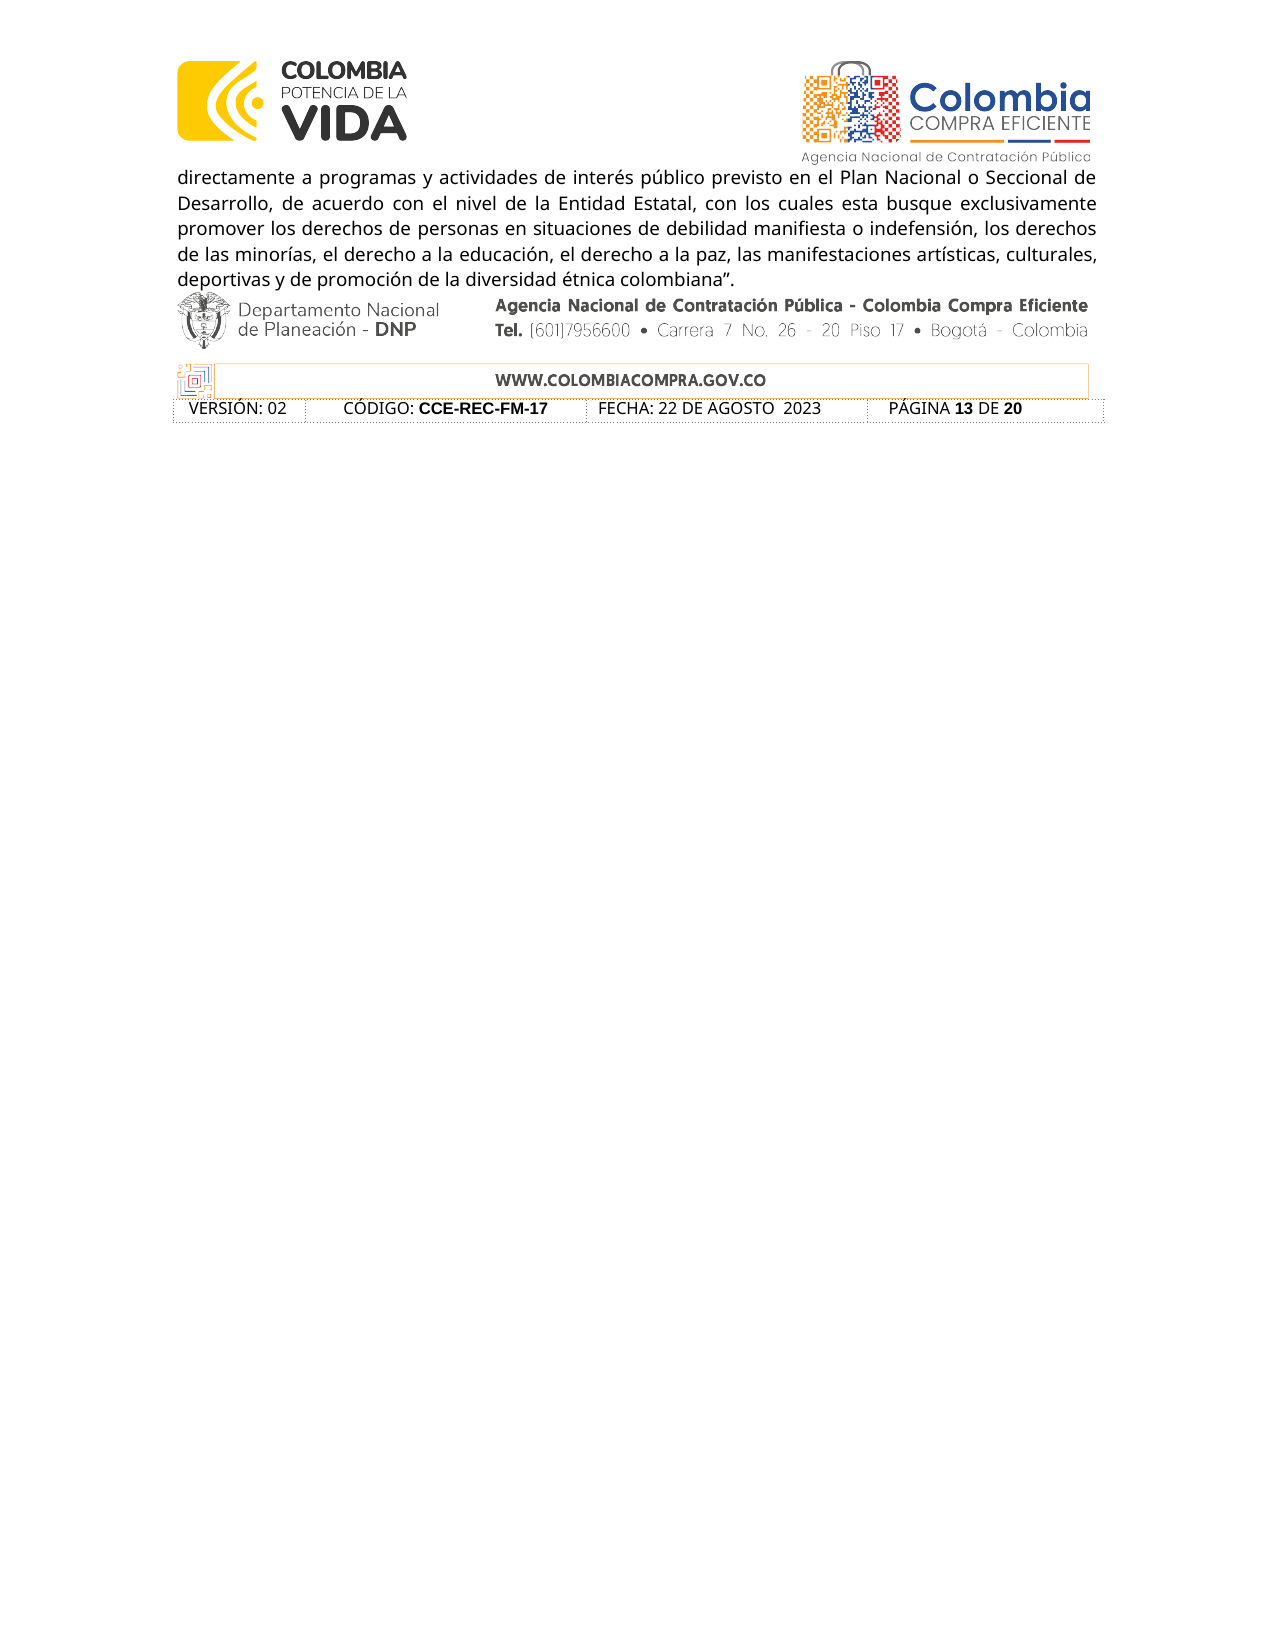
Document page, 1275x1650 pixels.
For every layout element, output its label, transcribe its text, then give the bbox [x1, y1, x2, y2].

table_header FECHA: 22 DE AGOSTO 2023 [586, 399, 867, 422]
picture [177, 61, 407, 141]
picture [801, 61, 1090, 164]
table_header PÁGINA 13 DE 20 [868, 399, 1104, 422]
table_header VERSIÓN: 02 [173, 399, 306, 422]
picture [177, 292, 1089, 399]
table_header CÓDIGO: CCE-REC-FM-17 [306, 399, 586, 422]
